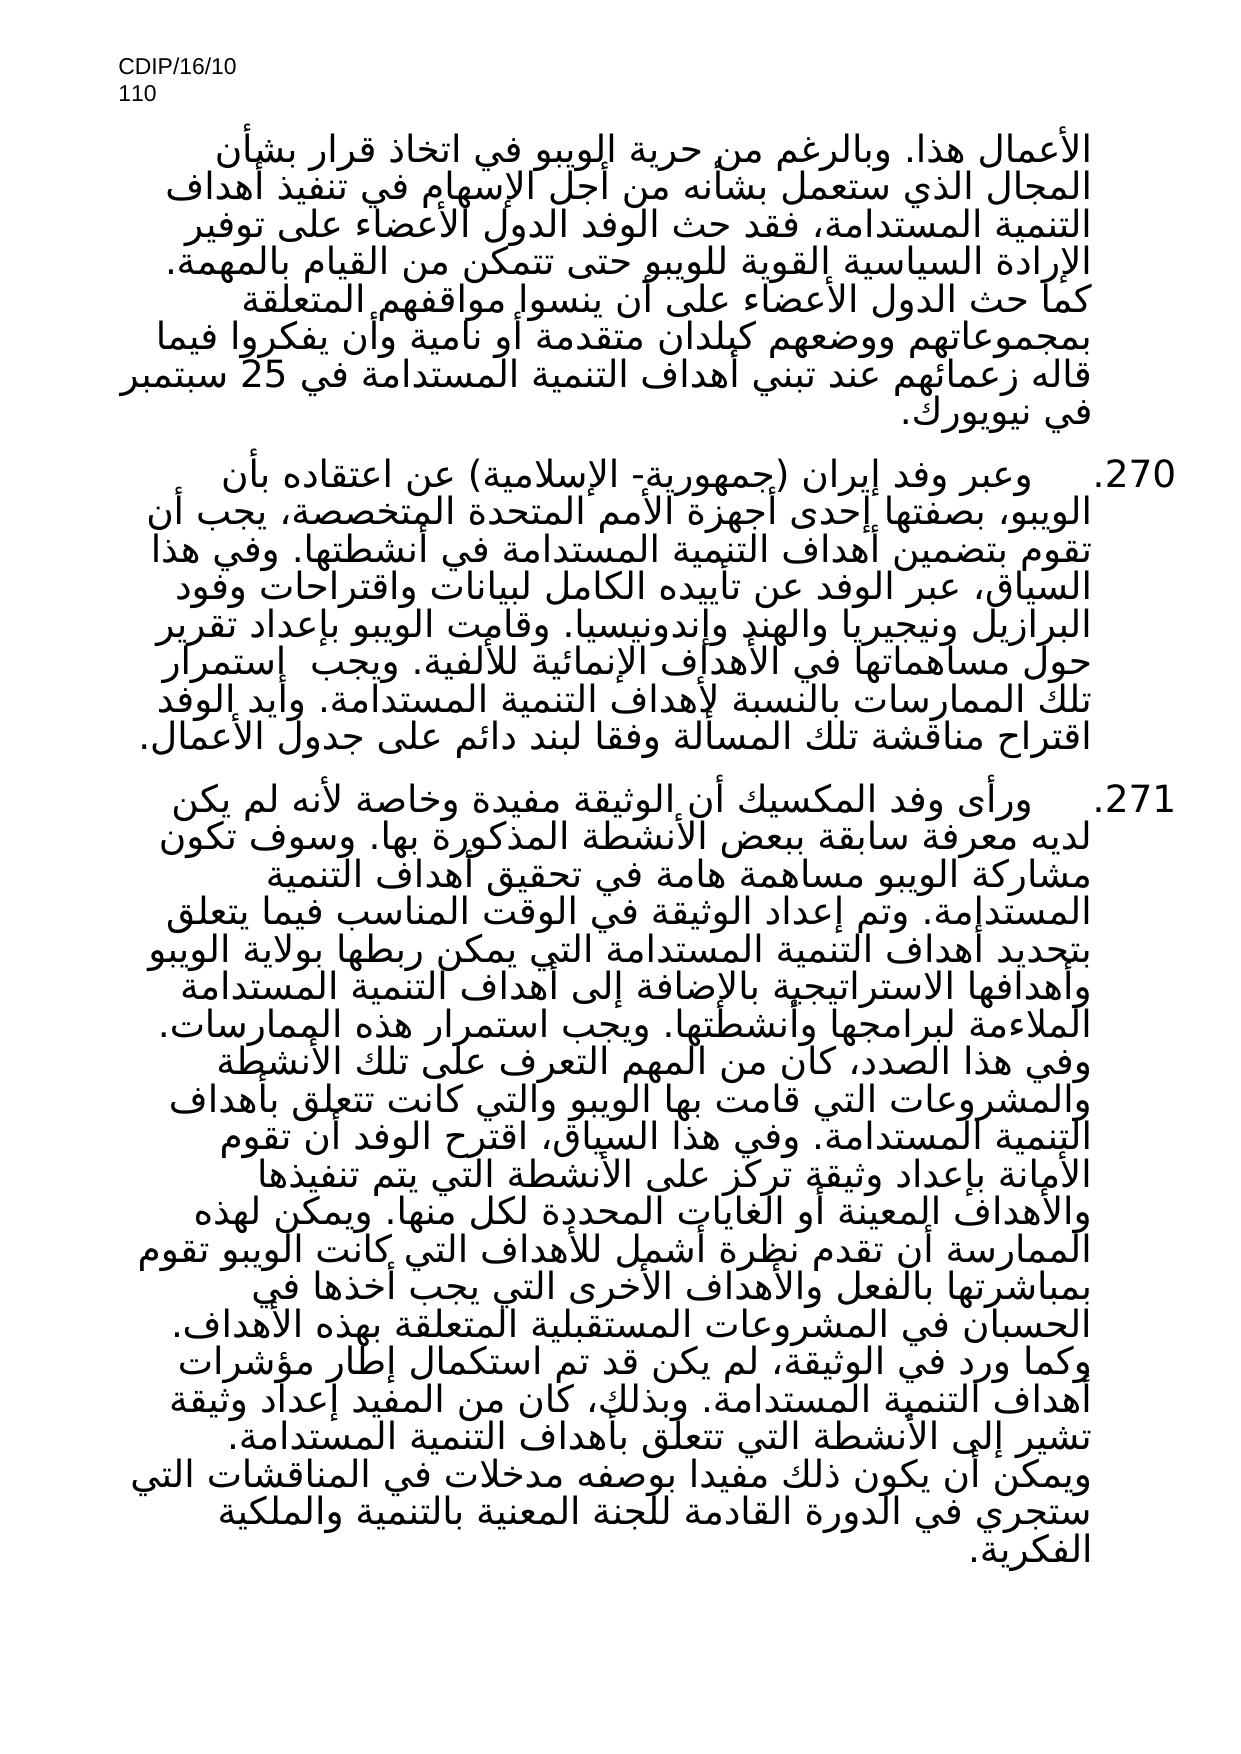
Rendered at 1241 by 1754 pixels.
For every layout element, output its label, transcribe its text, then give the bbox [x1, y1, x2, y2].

text ورأى وفد المكسيك أن الوثيقة مفيدة وخاصة لأنه لم يكن لديه معرفة سابقة ببعض الأنشطة المذكورة بها. وسوف تكون مشاركة الويبو مساهمة هامة في تحقيق أهداف التنمية المستدامة. وتم إعداد الوثيقة في الوقت المناسب فيما يتعلق بتحديد أهداف التنمية المستدامة التي يمكن ربطها بولاية الويبو وأهدافها الاستراتيجية بالإضافة إلى أهداف التنمية المستدامة الملاءمة لبرامجها وأنشطتها. ويجب استمرار هذه الممارسات. وفي هذا الصدد، كان من المهم التعرف على تلك الأنشطة والمشروعات التي قامت بها الويبو والتي كانت تتعلق بأهداف التنمية المستدامة. وفي هذا السياق، اقترح الوفد أن تقوم الأمانة بإعداد وثيقة تركز على الأنشطة التي يتم تنفيذها والأهداف المعينة أو الغايات المحددة لكل منها. ويمكن لهذه الممارسة أن تقدم نظرة أشمل للأهداف التي كانت الويبو تقوم بمباشرتها بالفعل والأهداف الأخرى التي يجب أخذها في الحسبان في المشروعات المستقبلية المتعلقة بهذه الأهداف. وكما ورد في الوثيقة، لم يكن قد تم استكمال إطار مؤشرات أهداف التنمية المستدامة. وبذلك، كان من المفيد إعداد وثيقة تشير إلى الأنشطة التي تتعلق بأهداف التنمية المستدامة. ويمكن أن يكون ذلك مفيدا بوصفه مدخلات في المناقشات التي ستجري في الدورة القادمة للجنة المعنية بالتنمية والملكية الفكرية. [118, 782, 1092, 1570]
text وعبر وفد إيران (جمهورية- الإسلامية) عن اعتقاده بأن الويبو، بصفتها إحدى أجهزة الأمم المتحدة المتخصصة، يجب أن تقوم بتضمين أهداف التنمية المستدامة في أنشطتها. وفي هذا السياق، عبر الوفد عن تأييده الكامل لبيانات واقتراحات وفود البرازيل ونيجيريا والهند وإندونيسيا. وقامت الويبو بإعداد تقرير حول مساهماتها في الأهداف الإنمائية للألفية. ويجب استمرار تلك الممارسات بالنسبة لأهداف التنمية المستدامة. وأيد الوفد اقتراح مناقشة تلك المسألة وفقا لبند دائم على جدول الأعمال. [118, 457, 1092, 757]
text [118, 132, 1092, 432]
